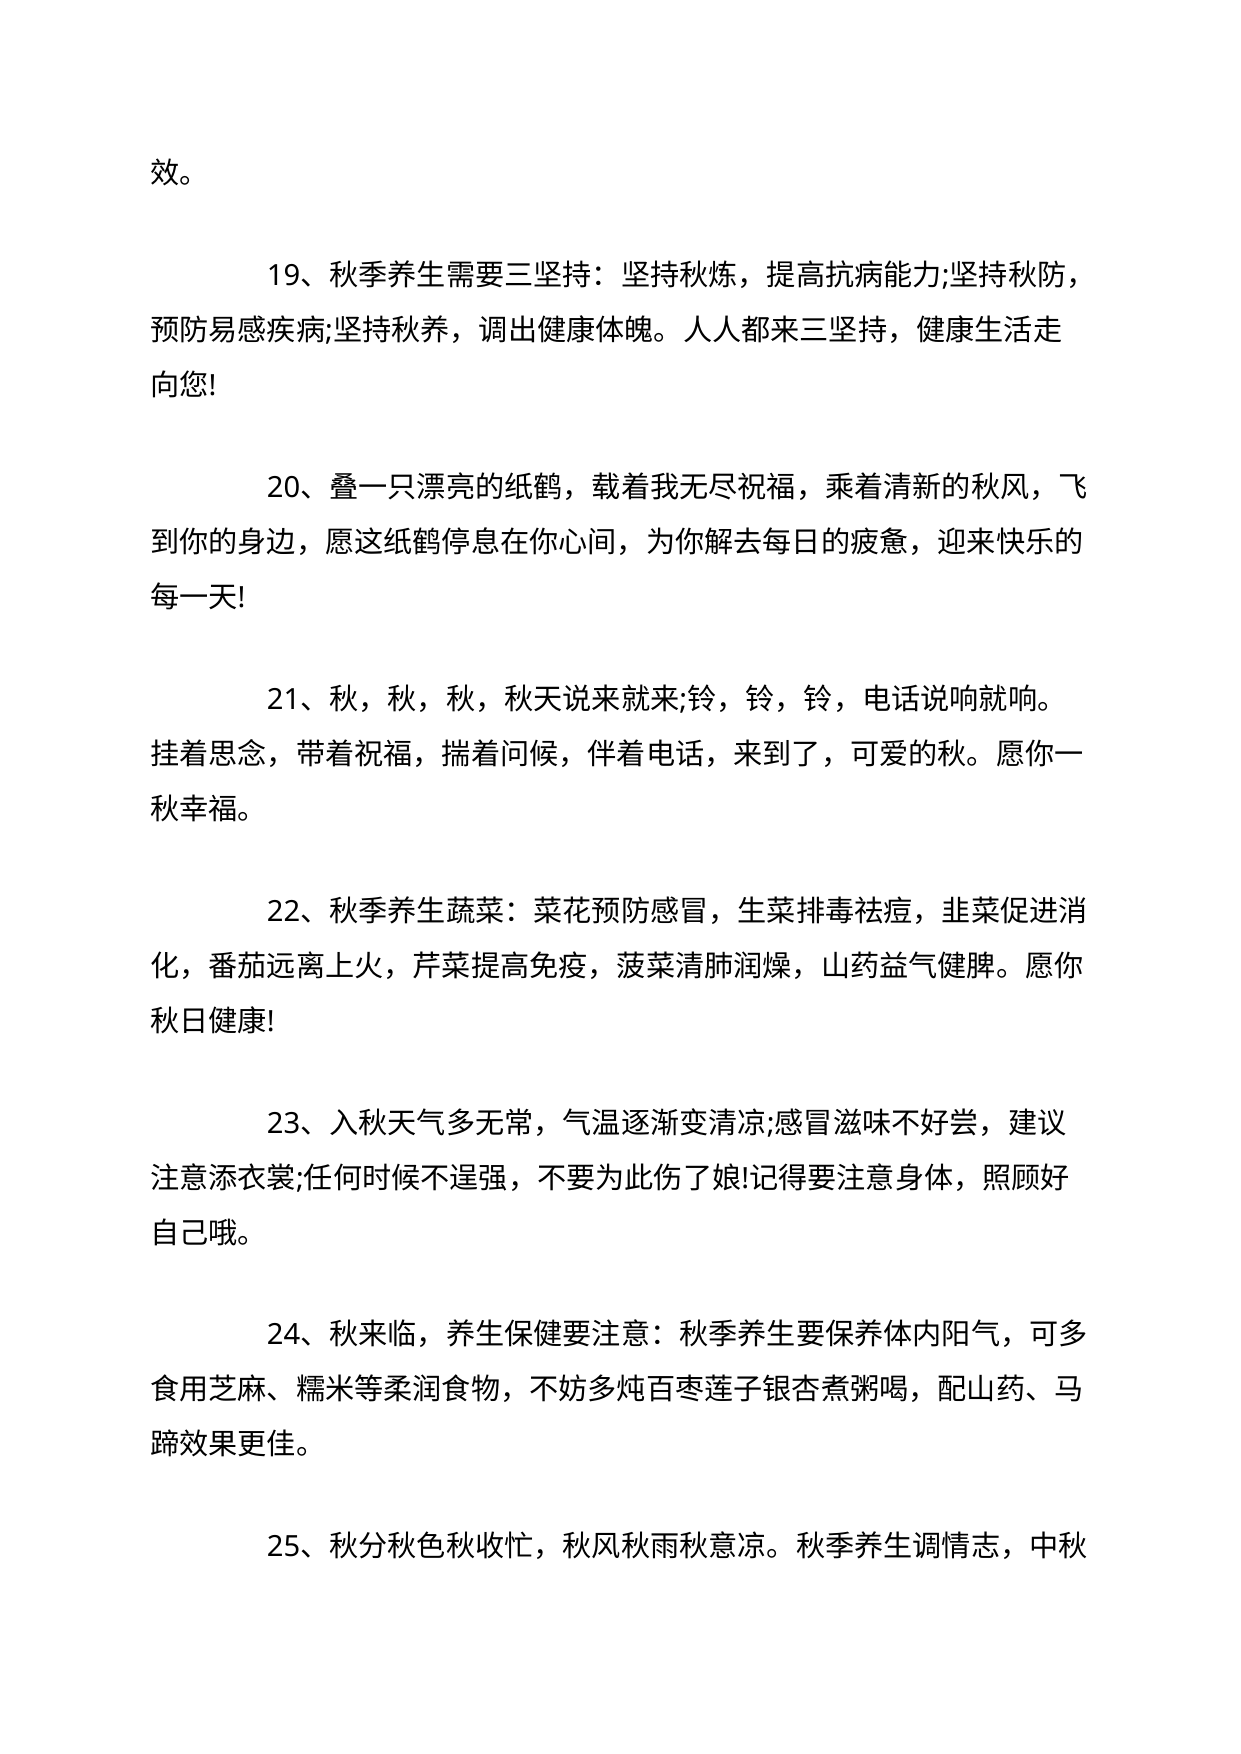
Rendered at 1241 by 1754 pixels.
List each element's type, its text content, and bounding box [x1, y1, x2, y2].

text 23、入秋天气多无常，气温逐渐变清凉;感冒滋味不好尝，建议注意添衣裳;任何时候不逞强，不要为此伤了娘!记得要注意身体，照顾好自己哦。 [150, 1099, 1090, 1251]
text 22、秋季养生蔬菜：菜花预防感冒，生菜排毒祛痘，韭菜促进消化，番茄远离上火，芹菜提高免疫，菠菜清肺润燥，山药益气健脾。愿你秋日健康! [150, 887, 1090, 1039]
text 24、秋来临，养生保健要注意：秋季养生要保养体内阳气，可多食用芝麻、糯米等柔润食物，不妨多炖百枣莲子银杏煮粥喝，配山药、马蹄效果更佳。 [150, 1311, 1090, 1463]
text 21、秋，秋，秋，秋天说来就来;铃，铃，铃，电话说响就响。挂着思念，带着祝福，揣着问候，伴着电话，来到了，可爱的秋。愿你一秋幸福。 [150, 676, 1090, 828]
text 20、叠一只漂亮的纸鹤，载着我无尽祝福，乘着清新的秋风，飞到你的身边，愿这纸鹤停息在你心间，为你解去每日的疲惫，迎来快乐的每一天! [150, 464, 1090, 616]
text 19、秋季养生需要三坚持：坚持秋炼，提高抗病能力;坚持秋防，预防易感疾病;坚持秋养，调出健康体魄。人人都来三坚持，健康生活走向您! [150, 252, 1090, 404]
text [150, 150, 1090, 192]
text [150, 1523, 1090, 1565]
